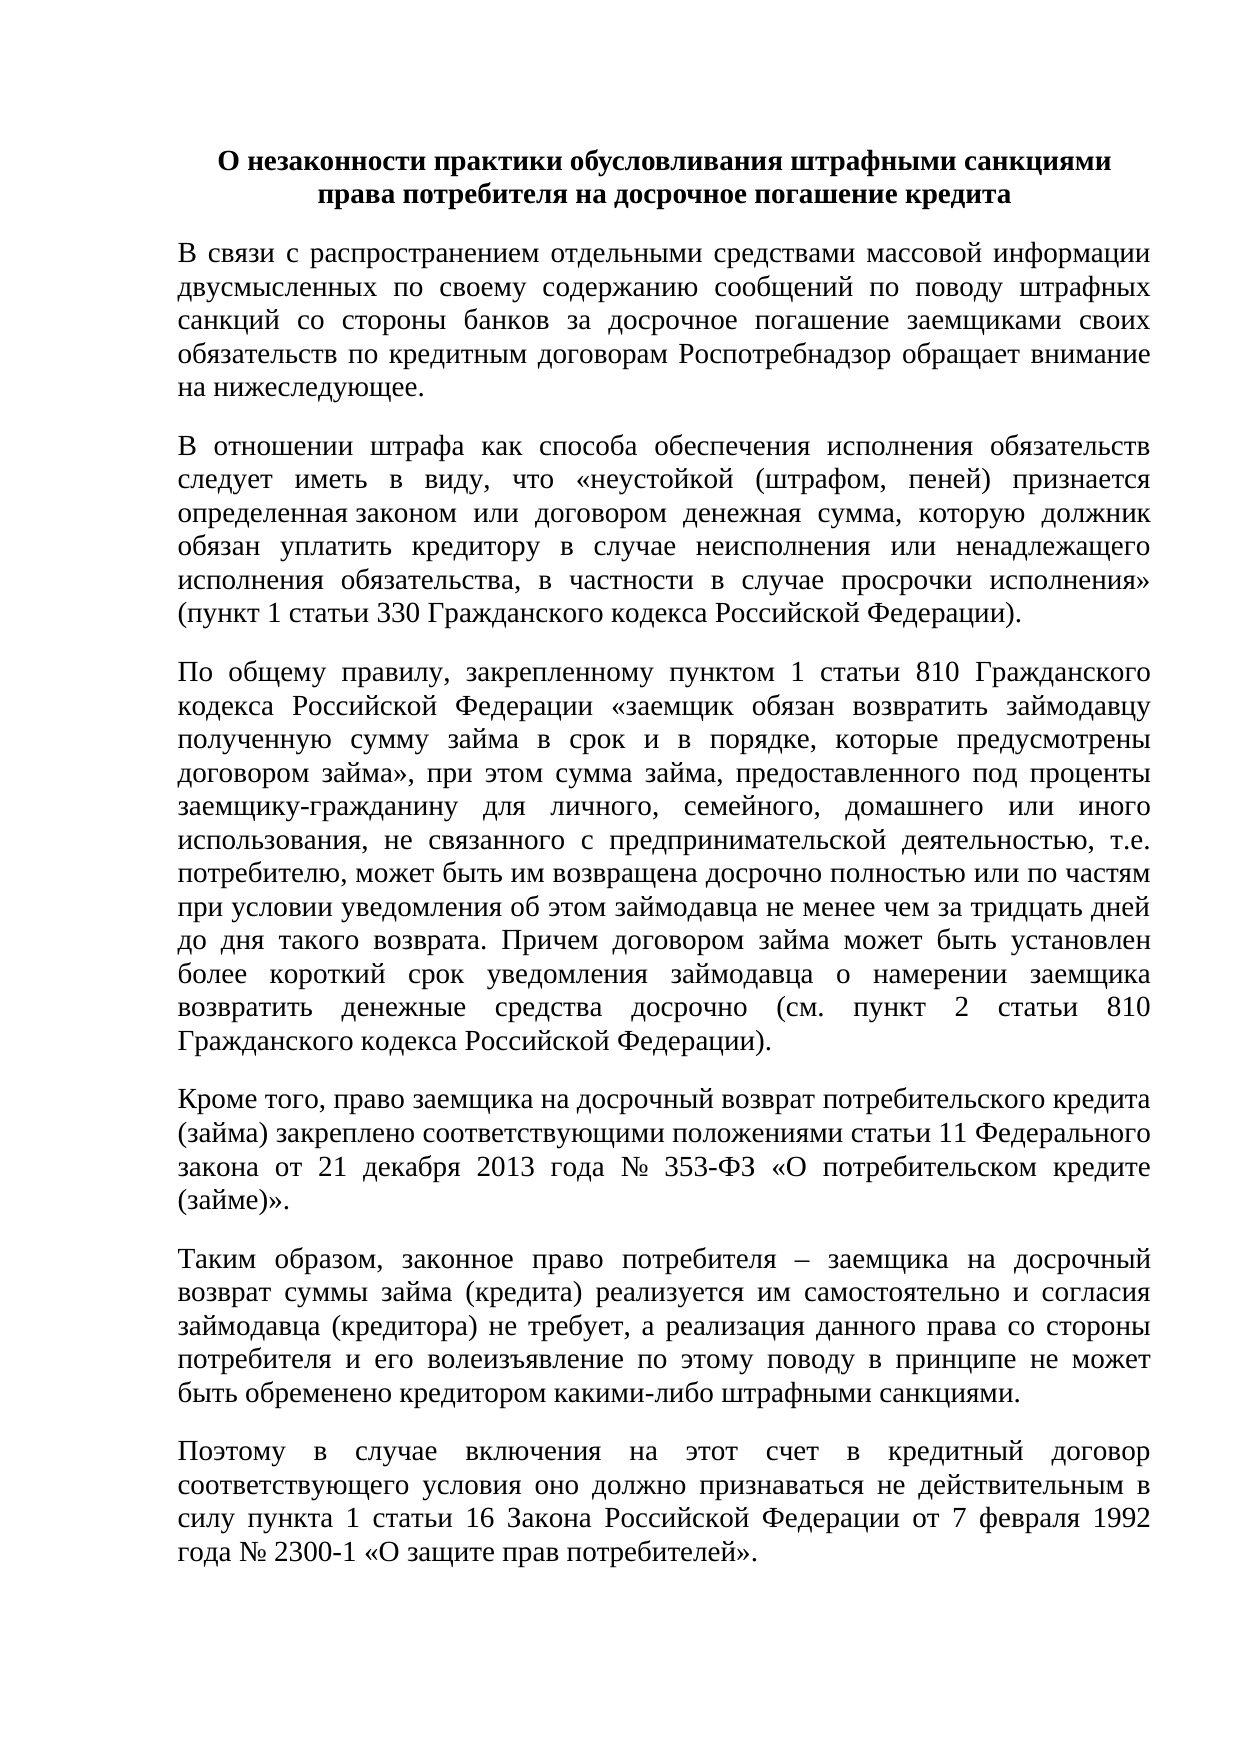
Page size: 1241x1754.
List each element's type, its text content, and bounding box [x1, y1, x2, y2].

text Поэтому в случае включения на этот счет в кредитный договор соответствующего условия оно должно признаваться не действительным в силу пункта 1 статьи 16 Закона Российской Федерации от 7 февраля 1992 года № 2300-1 «О защите прав потребителей». [177, 1433, 1152, 1568]
text Кроме того, право заемщика на досрочный возврат потребительского кредита (займа) закреплено соответствующими положениями статьи 11 Федерального закона от 21 декабря 2013 года № 353-ФЗ «О потребительском кредите (займе)». [177, 1082, 1152, 1216]
text По общему правилу, закрепленному пунктом 1 статьи 810 Гражданского кодекса Российской Федерации «заемщик обязан возвратить займодавцу полученную сумму займа в срок и в порядке, которые предусмотрены договором займа», при этом сумма займа, предоставленного под проценты заемщику-гражданину для личного, семейного, домашнего или иного использования, не связанного с предпринимательской деятельностью, т.е. потребителю, может быть им возвращена досрочно полностью или по частям при условии уведомления об этом займодавца не менее чем за тридцать дней до дня такого возврата. Причем договором займа может быть установлен более короткий срок уведомления займодавца о намерении заемщика возвратить денежные средства досрочно (см. пункт 2 статьи 810 Гражданского кодекса Российской Федерации). [177, 654, 1152, 1057]
text Таким образом, законное право потребителя – заемщика на досрочный возврат суммы займа (кредита) реализуется им самостоятельно и согласия займодавца (кредитора) не требует, а реализация данного права со стороны потребителя и его волеизъявление по этому поводу в принципе не может быть обременено кредитором какими-либо штрафными санкциями. [177, 1241, 1152, 1408]
text В связи с распространением отдельными средствами массовой информации двусмысленных по своему содержанию сообщений по поводу штрафных санкций со стороны банков за досрочное погашение заемщиками своих обязательств по кредитным договорам Роспотребнадзор обращает внимание на нижеследующее. [177, 235, 1152, 403]
text В отношении штрафа как способа обеспечения исполнения обязательств следует иметь в виду, что «неустойкой (штрафом, пеней) признается определенная законом или договором денежная сумма, которую должник обязан уплатить кредитору в случае неисполнения или ненадлежащего исполнения обязательства, в частности в случае просрочки исполнения» (пункт 1 статьи 330 Гражданского кодекса Российской Федерации). [177, 428, 1152, 629]
subtitle О незаконности практики обусловливания штрафными санкциями права потребителя на досрочное погашение кредита [177, 143, 1152, 210]
